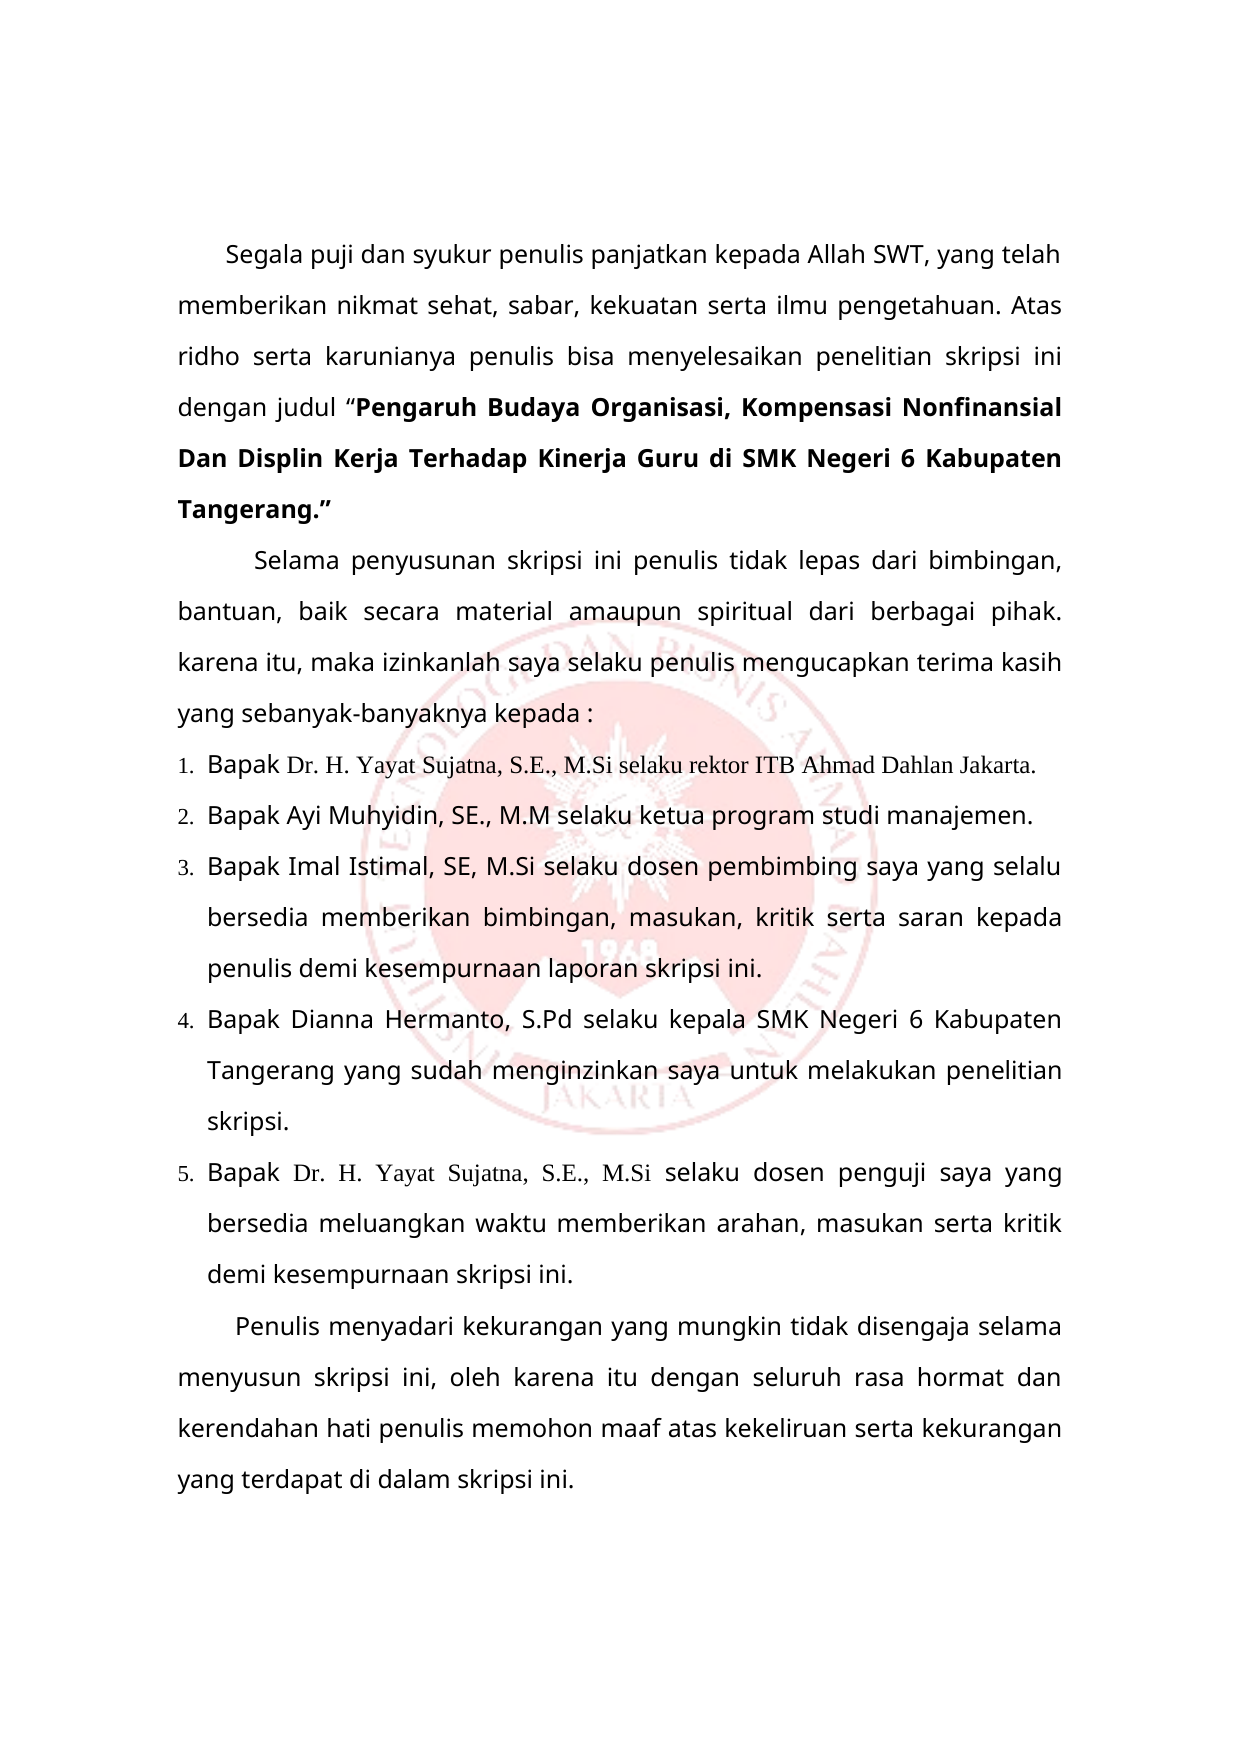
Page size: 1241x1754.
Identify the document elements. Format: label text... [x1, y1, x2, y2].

list Bapak Imal Istimal, SE, M.Si selaku dosen pembimbing saya yang selalu bersedia memberikan bimbingan, masukan, kritik serta saran kepada penulis demi kesempurnaan laporan skripsi ini. [177, 849, 1063, 985]
list Bapak Dianna Hermanto, S.Pd selaku kepala SMK Negeri 6 Kabupaten Tangerang yang sudah menginzinkan saya untuk melakukan penelitian skripsi. [177, 1002, 1063, 1138]
list Bapak Dr. H. Yayat Sujatna, S.E., M.Si selaku dosen penguji saya yang bersedia meluangkan waktu memberikan arahan, masukan serta kritik demi kesempurnaan skripsi ini. [177, 1155, 1063, 1291]
text Segala puji dan syukur penulis panjatkan kepada Allah SWT, yang telah memberikan nikmat sehat, sabar, kekuatan serta ilmu pengetahuan. Atas ridho serta karunianya penulis bisa menyelesaikan penelitian skripsi ini dengan judul “Pengaruh Budaya Organisasi, Kompensasi Nonfinansial Dan Displin Kerja Terhadap Kinerja Guru di SMK Negeri 6 Kabupaten Tangerang.” [177, 236, 1063, 526]
text Selama penyusunan skripsi ini penulis tidak lepas dari bimbingan, bantuan, baik secara material amaupun spiritual dari berbagai pihak. karena itu, maka izinkanlah saya selaku penulis mengucapkan terima kasih yang sebanyak-banyaknya kepada : [177, 542, 1063, 730]
list Bapak Ayi Muhyidin, SE., M.M selaku ketua program studi manajemen. [177, 798, 1063, 832]
text Penulis menyadari kekurangan yang mungkin tidak disengaja selama menyusun skripsi ini, oleh karena itu dengan seluruh rasa hormat dan kerendahan hati penulis memohon maaf atas kekeliruan serta kekurangan yang terdapat di dalam skripsi ini. [177, 1308, 1063, 1495]
list Bapak Dr. H. Yayat Sujatna, S.E., M.Si selaku rektor ITB Ahmad Dahlan Jakarta. [177, 747, 1063, 781]
